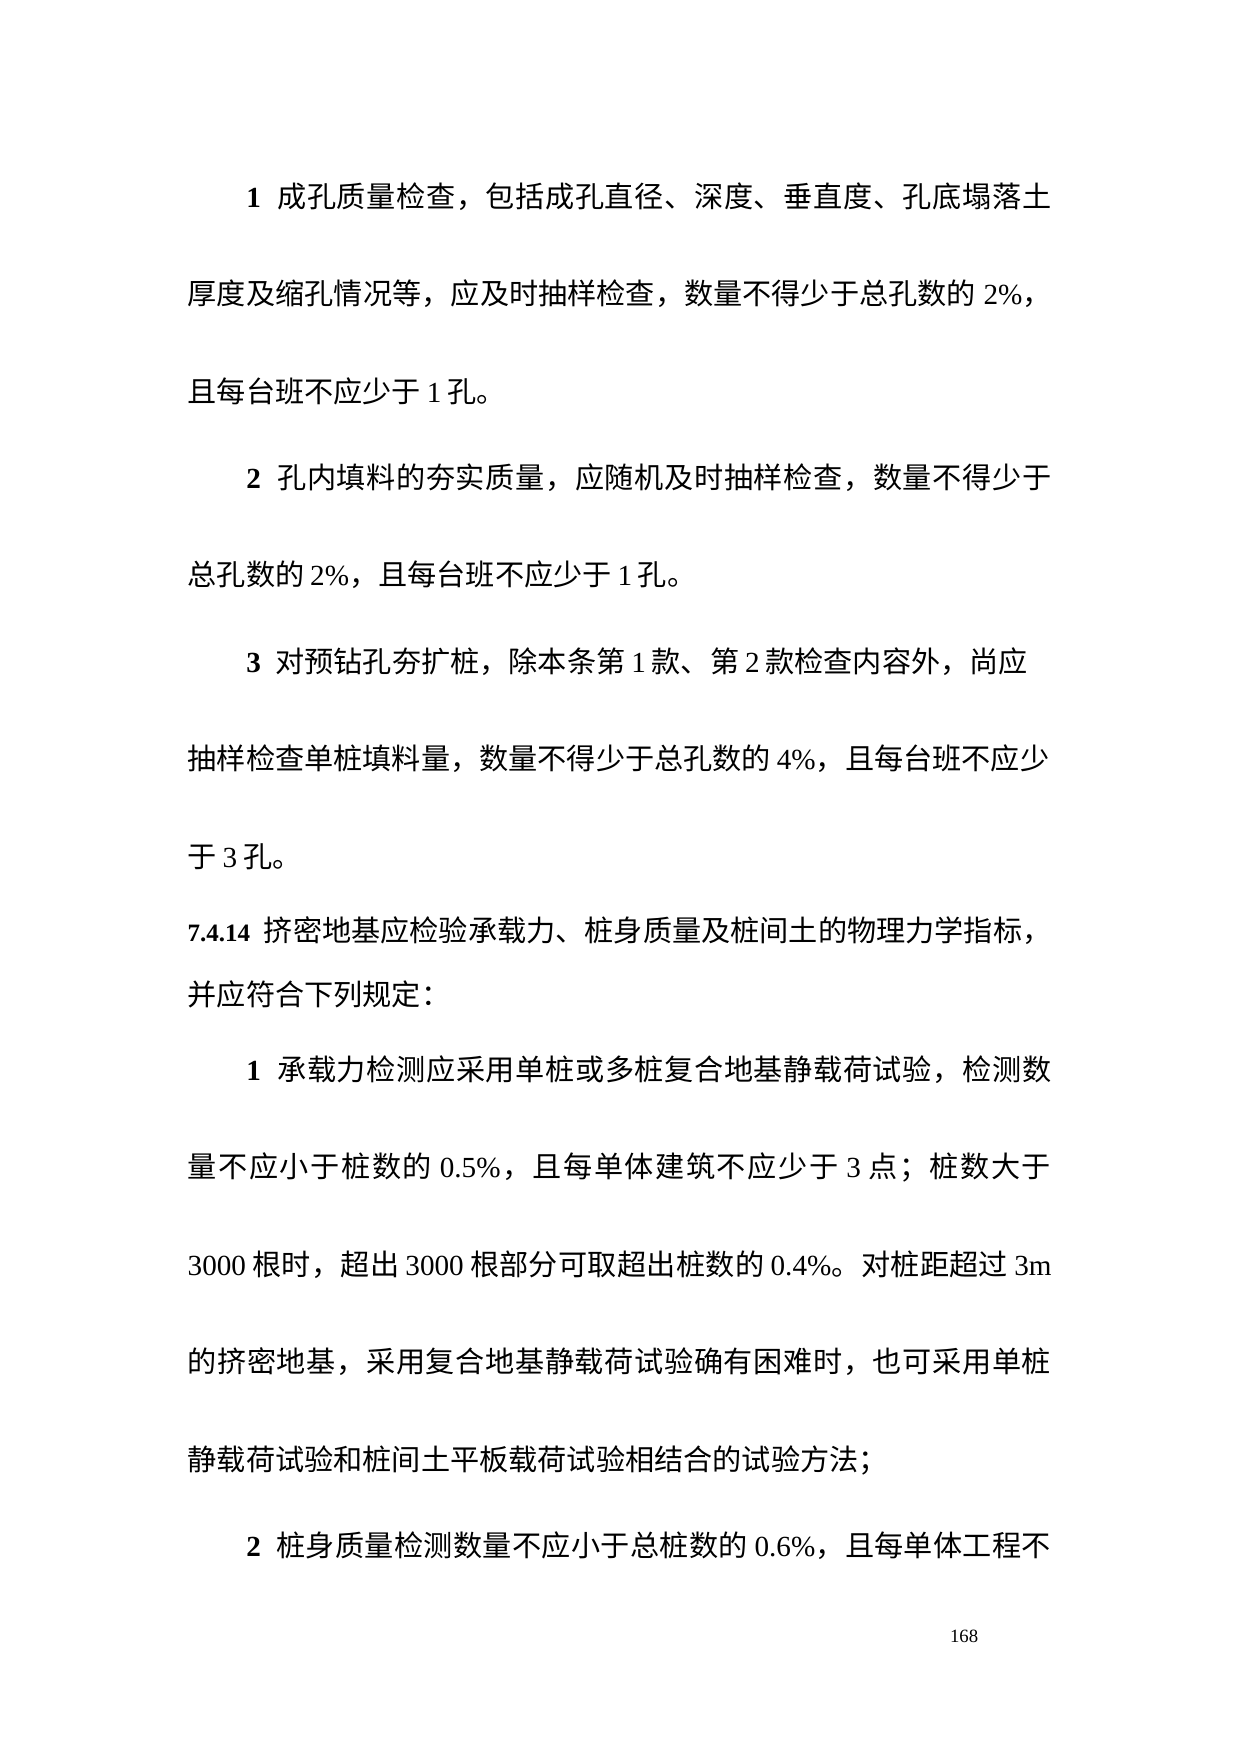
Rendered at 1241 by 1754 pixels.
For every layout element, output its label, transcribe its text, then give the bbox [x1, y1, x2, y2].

text 1 成孔质量检查，包括成孔直径、深度、垂直度、孔底塌落土厚度及缩孔情况等，应及时抽样检查，数量不得少于总孔数的2%，且每台班不应少于1孔。 [187, 162, 1051, 422]
text 7.4.14 挤密地基应检验承载力、桩身质量及桩间土的物理力学指标，并应符合下列规定： [187, 908, 1053, 1014]
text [187, 1511, 1051, 1576]
text 3 对预钻孔夯扩桩，除本条第1款、第2款检查内容外，尚应抽样检查单桩填料量，数量不得少于总孔数的4%，且每台班不应少于3孔。 [187, 627, 1051, 887]
text 2 孔内填料的夯实质量，应随机及时抽样检查，数量不得少于总孔数的2%，且每台班不应少于1孔。 [187, 443, 1051, 606]
text 1 承载力检测应采用单桩或多桩复合地基静载荷试验，检测数量不应小于桩数的0.5%，且每单体建筑不应少于3点；桩数大于3000根时，超出3000根部分可取超出桩数的0.4%。对桩距超过3m的挤密地基，采用复合地基静载荷试验确有困难时，也可采用单桩静载荷试验和桩间土平板载荷试验相结合的试验方法； [187, 1035, 1051, 1490]
